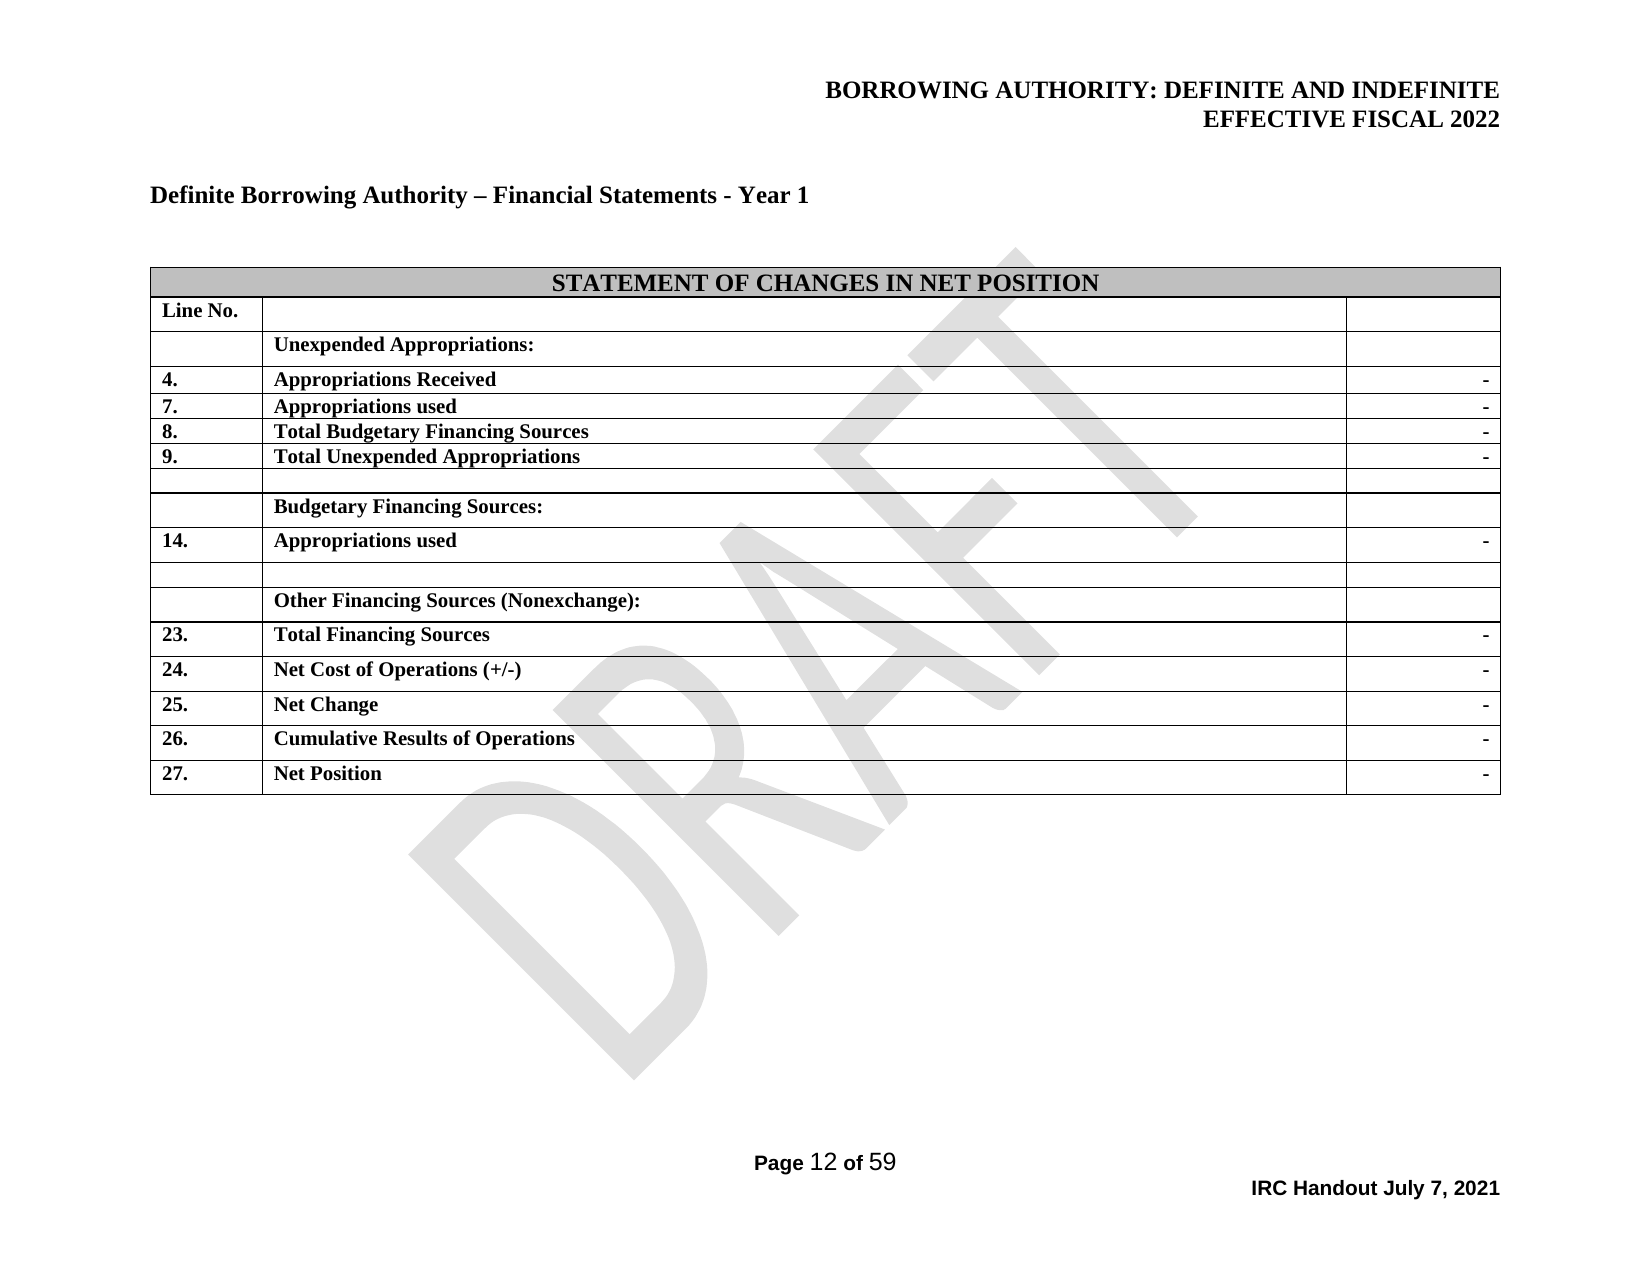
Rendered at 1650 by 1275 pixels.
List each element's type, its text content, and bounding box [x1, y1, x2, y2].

table_cell 25. [151, 692, 262, 725]
table_cell - [1347, 394, 1500, 418]
table_cell Cumulative Results of Operations [263, 726, 1346, 760]
table_cell 26. [151, 726, 262, 760]
table_cell [151, 332, 262, 366]
table_cell Appropriations Received [263, 367, 1346, 393]
table_cell [151, 494, 262, 527]
table_cell Net Change [263, 692, 1346, 725]
table_cell - [1347, 761, 1500, 794]
table_cell [151, 469, 262, 492]
table_cell Net Cost of Operations (+/-) [263, 657, 1346, 691]
table_cell 8. [151, 419, 262, 443]
table_cell [151, 563, 262, 587]
table_cell 4. [151, 367, 262, 393]
table_cell [263, 469, 1346, 492]
table_cell [263, 298, 1346, 331]
table_cell [1347, 494, 1500, 527]
table_cell [1347, 332, 1500, 366]
table_cell Appropriations used [263, 394, 1346, 418]
table_header STATEMENT OF CHANGES IN NET POSITION [151, 268, 1500, 296]
table_cell 23. [151, 623, 262, 656]
table_cell - [1347, 367, 1500, 393]
table_cell - [1347, 692, 1500, 725]
table_cell - [1347, 444, 1500, 468]
table_cell Total Unexpended Appropriations [263, 444, 1346, 468]
table_cell [263, 563, 1346, 587]
table_cell - [1347, 528, 1500, 562]
table_cell [1347, 469, 1500, 492]
table_cell Budgetary Financing Sources: [263, 494, 1346, 527]
table_cell - [1347, 419, 1500, 443]
table_cell Total Budgetary Financing Sources [263, 419, 1346, 443]
table_cell 27. [151, 761, 262, 794]
table_cell Total Financing Sources [263, 623, 1346, 656]
table_cell [1347, 298, 1500, 331]
table_cell [1347, 588, 1500, 621]
table_cell [1347, 563, 1500, 587]
text Definite Borrowing Authority – Financial Statements - Year 1 [150, 180, 1500, 209]
table_cell Line No. [151, 298, 262, 331]
table_cell 14. [151, 528, 262, 562]
table_cell [151, 588, 262, 621]
table_cell Unexpended Appropriations: [263, 332, 1346, 366]
table_cell 24. [151, 657, 262, 691]
table_cell Other Financing Sources (Nonexchange): [263, 588, 1346, 621]
table_cell Net Position [263, 761, 1346, 794]
table_cell - [1347, 726, 1500, 760]
table_cell - [1347, 657, 1500, 691]
table_cell 7. [151, 394, 262, 418]
table_cell - [1347, 623, 1500, 656]
table_cell 9. [151, 444, 262, 468]
table_cell Appropriations used [263, 528, 1346, 562]
